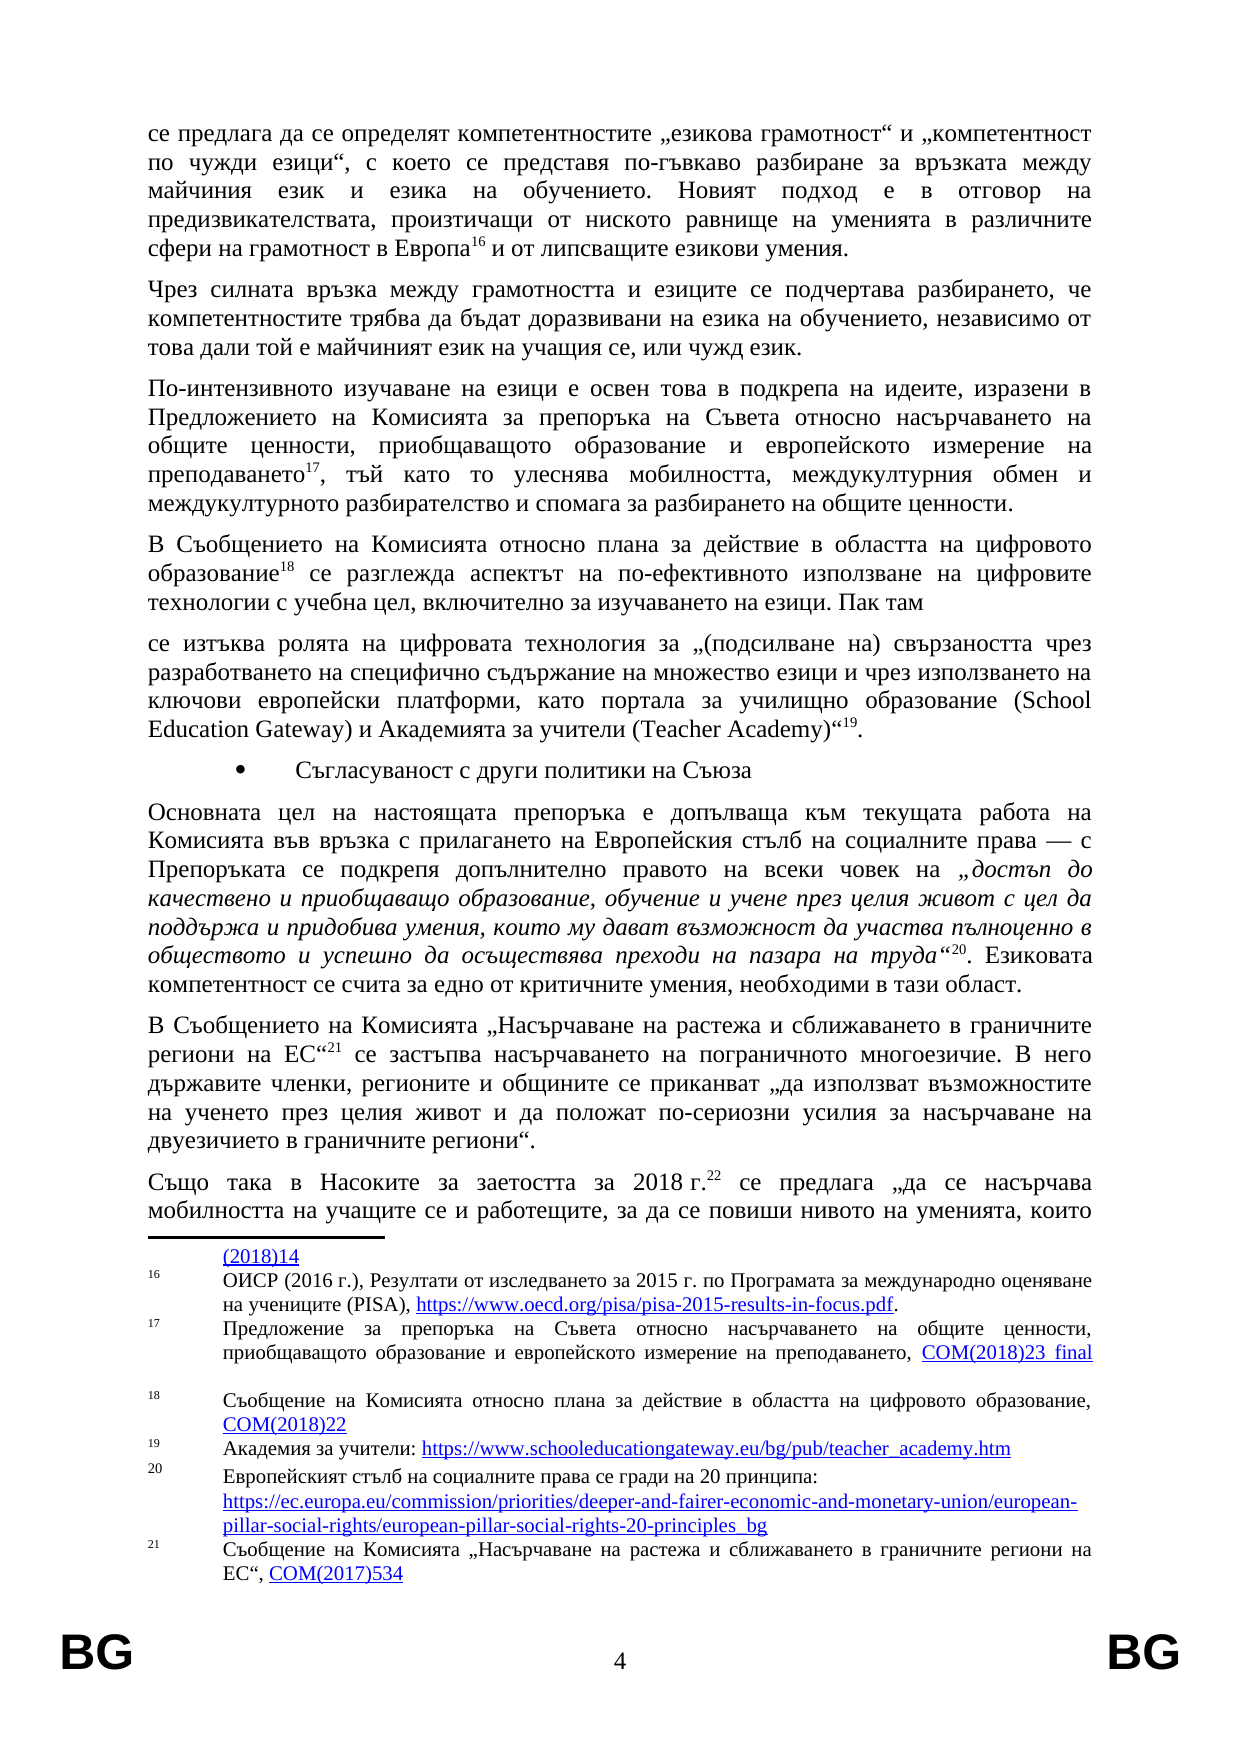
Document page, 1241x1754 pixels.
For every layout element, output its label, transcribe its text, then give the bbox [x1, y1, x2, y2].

text Основната цел на настоящата препоръка е допълваща към текущата работа на Комисията във връзка с прилагането на Европейския стълб на социалните права — с Препоръката се подкрепя допълнително правото на всеки човек на „достъп до качествено и приобщаващо образование, обучение и учене през целия живот с цел да поддържа и придобива умения, които му дават възможност да участва пълноценно в обществото и успешно да осъществява преходи на пазара на труда“. Езиковата компетентност се счита за едно от критичните умения, необходими в тази област. [148, 797, 1093, 998]
text В Съобщението на Комисията „Насърчаване на растежа и сближаването в граничните региони на ЕС“ се застъпва насърчаването на пограничното многоезичие. В него държавите членки, регионите и общините се приканват „да използват възможностите на ученето през целия живот и да положат по-сериозни усилия за насърчаване на двуезичието в граничните региони“. [148, 1011, 1093, 1154]
text През 2006 г. в Препоръката на Европейския парламент и на Съвета относно ключовите компетентности за учене през целия живот бяха определени две компетентности, свързани с изучаването на езици: „общуването на майчиния език“ (като майчиният език често се възприема като равнозначен на езика на обучение) и „общуването на чужди езици“. В Новата европейска програма за умения бе обявен преглед на тази препоръка. В приетото от Комисията на 17 януари 2018 г. предложение за нова препоръка на Съвета относно ключовите компетентности за учене през целия живот се предлага да се определят компетентностите „езикова грамотност“ и „компетентност по чужди езици“, с което се представя по-гъвкаво разбиране за връзката между майчиния език и езика на обучението. Новият подход е в отговор на предизвикателствата, произтичащи от ниското равнище на уменията в различните сфери на грамотност в Европа и от липсващите езикови умения. [148, 118, 1093, 262]
text се изтъква ролята на цифровата технология за „(подсилване на) свързаността чрез разработването на специфично съдържание на множество езици и чрез използването на ключови европейски платформи, като портала за училищно образование (School Education Gateway) и Академията за учители (Teacher Academy)“. [148, 628, 1093, 743]
text Съгласуваност с други политики на Съюза [236, 756, 1093, 784]
text По-интензивното изучаване на езици е освен това в подкрепа на идеите, изразени в Предложението на Комисията за препоръка на Съвета относно насърчаването на общите ценности, приобщаващото образование и европейското измерение на преподаването, тъй като то улеснява мобилността, междукултурния обмен и междукултурното разбирателство и спомага за разбирането на общите ценности. [148, 373, 1093, 517]
text Също така в Насоките за заетостта за 2018 г. се предлага „да се насърчава мобилността на учащите се и работещите, за да се повиши нивото на уменията, които спомагат за пригодността за заетост, и за да се използва пълният потенциал на европейския пазар на труда. Следва да се отстранят пречките пред мобилността в образованието и обучението, професионалните и личните пенсии и признаването на квалификациите“. Липсата на езикови компетентности може да бъде считана за основна пречка пред мобилността, която може да се преодолее с образованието и обучението, в т.ч. задължителното образование. [148, 1167, 1093, 1224]
text Чрез силната връзка между грамотността и езиците се подчертава разбирането, че компетентностите трябва да бъдат доразвивани на езика на обучението, независимо от това дали той е майчиният език на учащия се, или чужд език. [148, 274, 1093, 361]
text В Съобщението на Комисията относно плана за действие в областта на цифровото образование се разглежда аспектът на по-ефективното използване на цифровите технологии с учебна цел, включително за изучаването на езици. Пак там [148, 529, 1093, 616]
